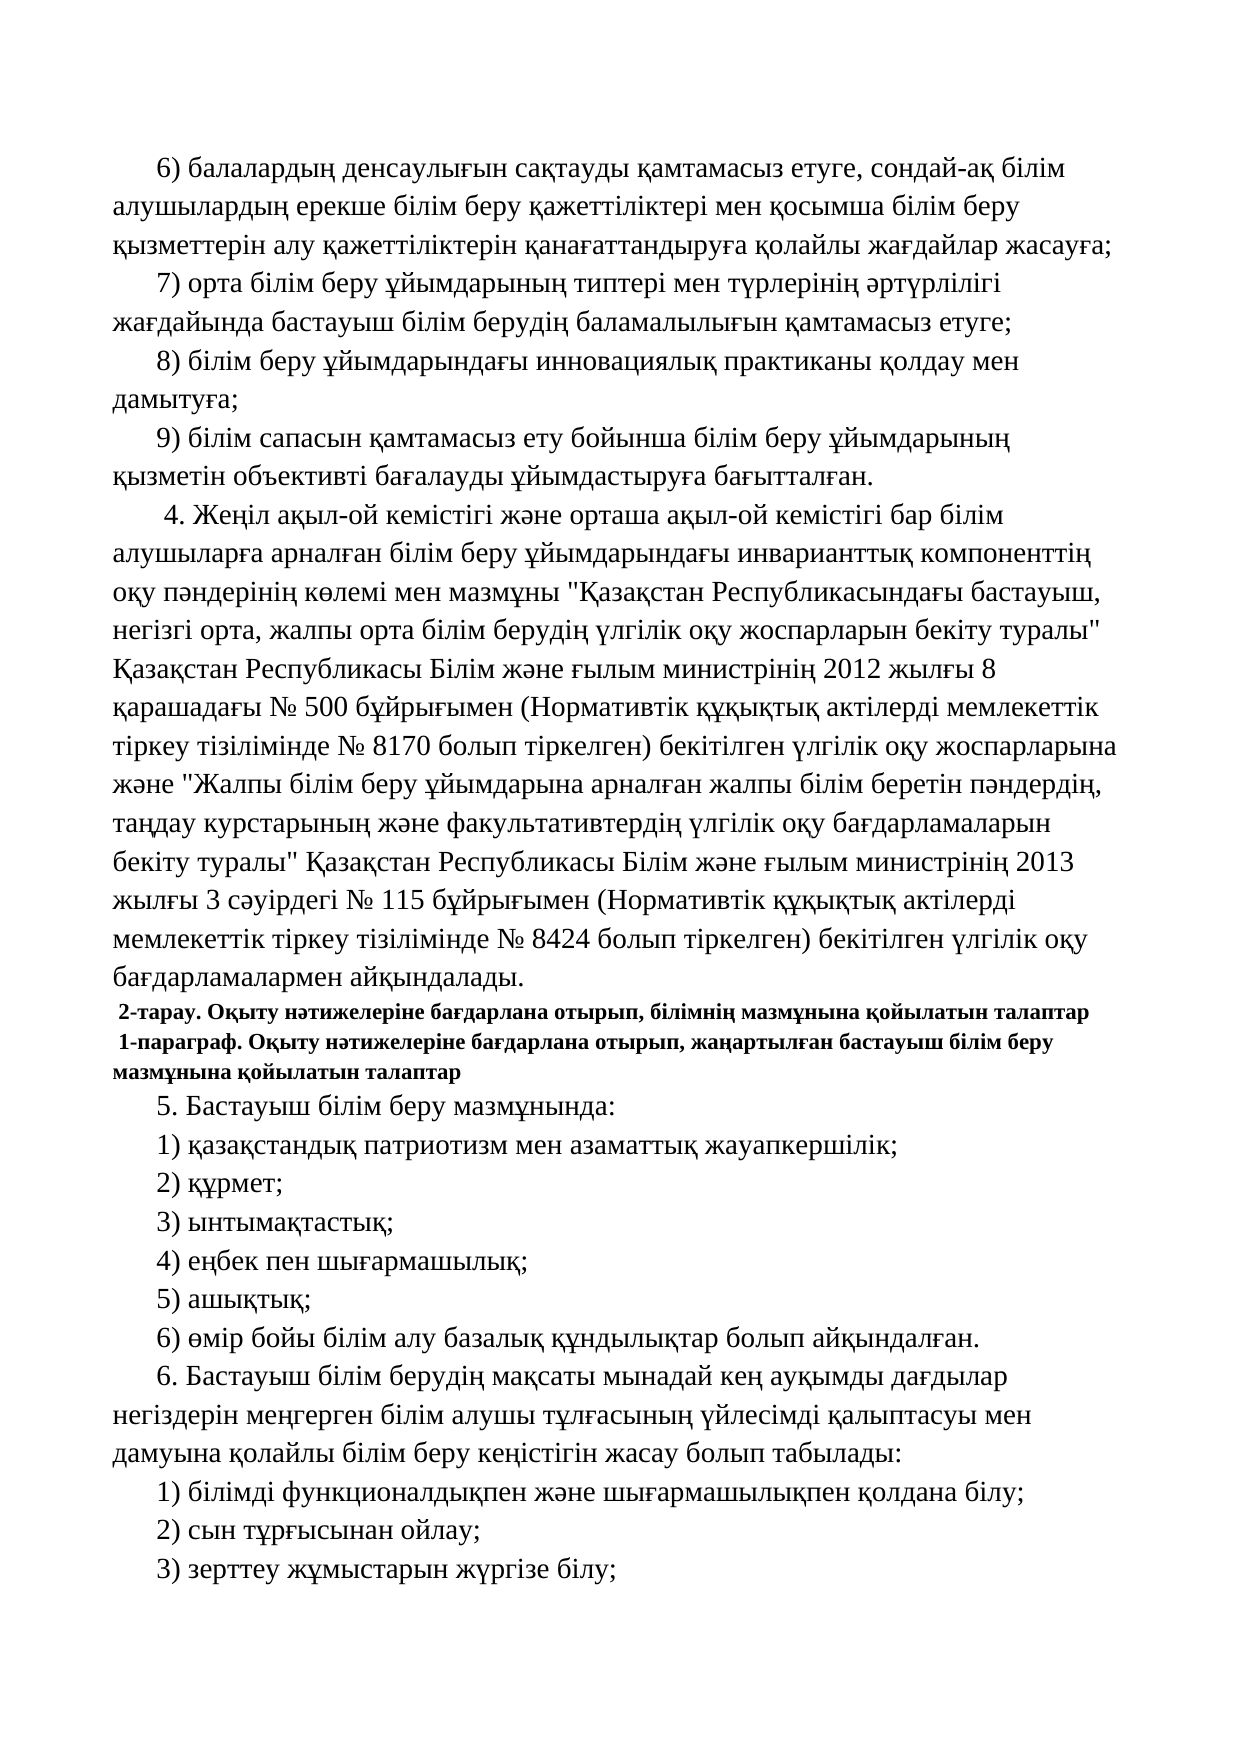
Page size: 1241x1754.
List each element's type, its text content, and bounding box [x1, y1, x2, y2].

text 8) білім беру ұйымдарындағы инновациялық практиканы қолдау мен дамытуға; [112, 343, 1128, 415]
text 2-тарау. Оқыту нәтижелеріне бағдарлана отырып, білімнің мазмұнына қойылатын талаптар [112, 998, 1128, 1024]
text 9) білім сапасын қамтамасыз ету бойынша білім беру ұйымдарының қызметін объективті бағалауды ұйымдастыруға бағытталған. [112, 420, 1128, 492]
text 1) қазақстандық патриотизм мен азаматтық жауапкершілік; [112, 1127, 1128, 1161]
text 2) құрмет; [112, 1166, 1128, 1199]
text 5) ашықтық; [112, 1281, 1128, 1315]
text 3) ынтымақтастық; [112, 1204, 1128, 1238]
text 1-параграф. Оқыту нәтижелеріне бағдарлана отырып, жаңартылған бастауыш білім беру мазмұнына қойылатын талаптар [112, 1028, 1128, 1085]
text 1) білімді функционалдықпен және шығармашылықпен қолдана білу; [112, 1474, 1128, 1507]
text 2) сын тұрғысынан ойлау; [112, 1512, 1128, 1546]
text 6) балалардың денсаулығын сақтауды қамтамасыз етуге, сондай-ақ білім алушылардың ерекше білім беру қажеттіліктері мен қосымша білім беру қызметтерін алу қажеттіліктерін қанағаттандыруға қолайлы жағдайлар жасауға; [112, 150, 1128, 261]
text 6) өмір бойы білім алу базалық құндылықтар болып айқындалған. [112, 1320, 1128, 1353]
text 4) еңбек пен шығармашылық; [112, 1243, 1128, 1276]
text 3) зерттеу жұмыстарын жүргізе білу; [112, 1551, 1128, 1584]
text 4. Жеңіл ақыл-ой кемістігі және орташа ақыл-ой кемістігі бар білім алушыларға арналған білім беру ұйымдарындағы инварианттық компоненттің оқу пәндерінің көлемі мен мазмұны "Қазақстан Республикасындағы бастауыш, негізгі орта, жалпы орта білім берудің үлгілік оқу жоспарларын бекіту туралы" Қазақстан Республикасы Білім және ғылым министрінің 2012 жылғы 8 қарашадағы № 500 бұйрығымен (Нормативтік құқықтық актілерді мемлекеттік тіркеу тізілімінде № 8170 болып тіркелген) бекітілген үлгілік оқу жоспарларына және "Жалпы білім беру ұйымдарына арналған жалпы білім беретін пәндердің, таңдау курстарының және факультативтердің үлгілік оқу бағдарламаларын бекіту туралы" Қазақстан Республикасы Білім және ғылым министрінің 2013 жылғы 3 сәуірдегі № 115 бұйрығымен (Нормативтік құқықтық актілерді мемлекеттік тіркеу тізілімінде № 8424 болып тіркелген) бекітілген үлгілік оқу бағдарламалармен айқындалады. [112, 497, 1128, 993]
text 5. Бастауыш білім беру мазмұнында: [112, 1088, 1128, 1122]
text 6. Бастауыш білім берудің мақсаты мынадай кең ауқымды дағдылар негіздерін меңгерген білім алушы тұлғасының үйлесімді қалыптасуы мен дамуына қолайлы білім беру кеңістігін жасау болып табылады: [112, 1358, 1128, 1469]
text 7) орта білім беру ұйымдарының типтері мен түрлерінің әртүрлілігі жағдайында бастауыш білім берудің баламалылығын қамтамасыз етуге; [112, 266, 1128, 338]
